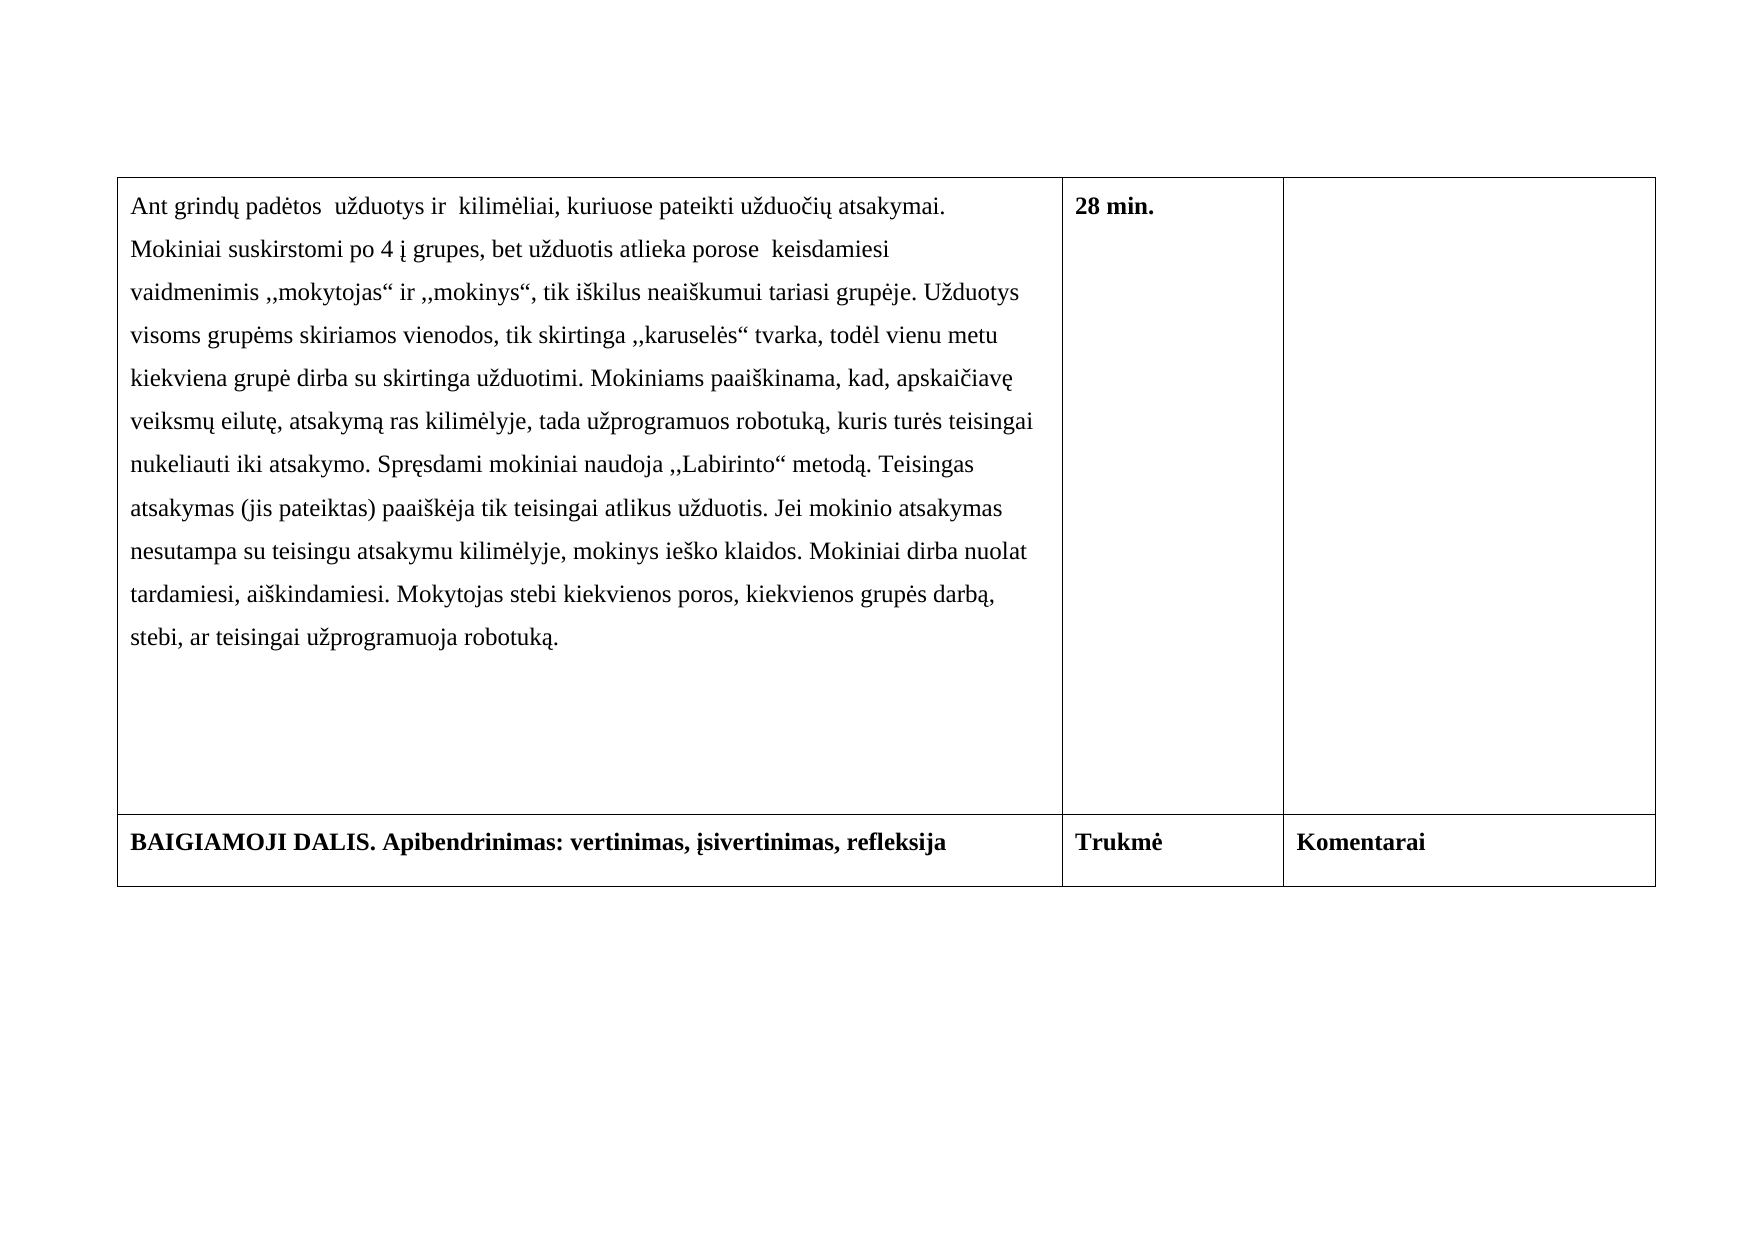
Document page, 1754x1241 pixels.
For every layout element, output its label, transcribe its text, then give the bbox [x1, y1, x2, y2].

table_cell BAIGIAMOJI DALIS. Apibendrinimas: vertinimas, įsivertinimas, refleksija [118, 815, 1062, 886]
table_cell Ant grindų padėtos užduotys ir kilimėliai, kuriuose pateikti užduočių atsakymai. Mokiniai suskirstomi po 4 į grupes, bet užduotis atlieka porose keisdamiesi vaidmenimis ,,mokytojas“ ir ,,mokinys“, tik iškilus neaiškumui tariasi grupėje. Užduotys visoms grupėms skiriamos vienodos, tik skirtinga ,,karuselės“ tvarka, todėl vienu metu kiekviena grupė dirba su skirtinga užduotimi. Mokiniams paaiškinama, kad, apskaičiavę veiksmų eilutę, atsakymą ras kilimėlyje, tada užprogramuos robotuką, kuris turės teisingai nukeliauti iki atsakymo. Spręsdami mokiniai naudoja ,,Labirinto“ metodą. Teisingas atsakymas (jis pateiktas) paaiškėja tik teisingai atlikus užduotis. Jei mokinio atsakymas nesutampa su teisingu atsakymu kilimėlyje, mokinys ieško klaidos. Mokiniai dirba nuolat tardamiesi, aiškindamiesi. Mokytojas stebi kiekvienos poros, kiekvienos grupės darbą, stebi, ar teisingai užprogramuoja robotuką. [118, 178, 1062, 813]
table_cell [1284, 178, 1655, 813]
table_cell Komentarai [1284, 815, 1655, 886]
table_cell 28 min. [1063, 178, 1283, 813]
table_cell Trukmė 10 min. [1063, 815, 1283, 886]
